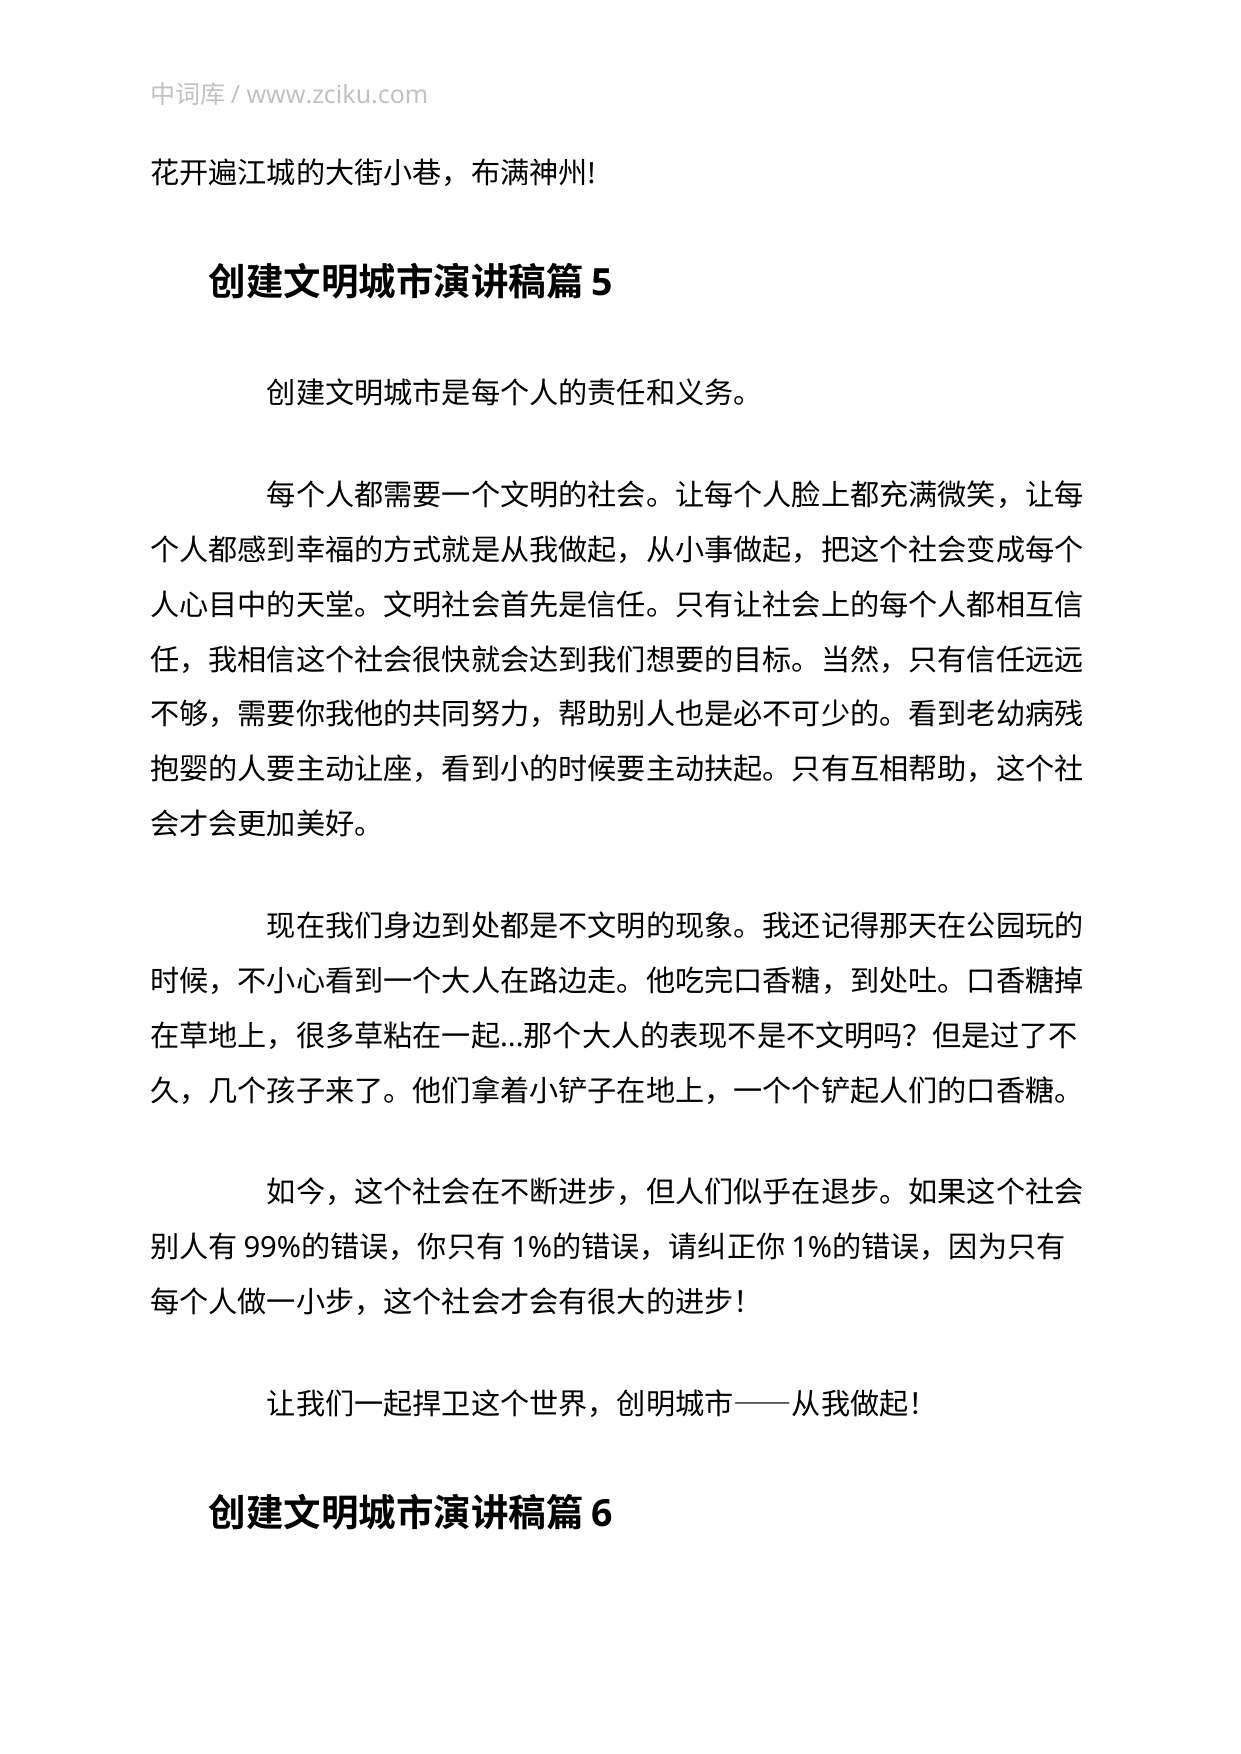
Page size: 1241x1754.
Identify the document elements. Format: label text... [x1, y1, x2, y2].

text 创建文明城市演讲稿篇6 [150, 1482, 1090, 1537]
text 如今，这个社会在不断进步，但人们似乎在退步。如果这个社会别人有99%的错误，你只有1%的错误，请纠正你1%的错误，因为只有每个人做一小步，这个社会才会有很大的进步！ [150, 1169, 1090, 1321]
text 创建文明城市是每个人的责任和义务。 [150, 369, 1090, 412]
text 创建文明城市演讲稿篇5 [150, 252, 1090, 306]
text 每个人都需要一个文明的社会。让每个人脸上都充满微笑，让每个人都感到幸福的方式就是从我做起，从小事做起，把这个社会变成每个人心目中的天堂。文明社会首先是信任。只有让社会上的每个人都相互信任，我相信这个社会很快就会达到我们想要的目标。当然，只有信任远远不够，需要你我他的共同努力，帮助别人也是必不可少的。看到老幼病残抱婴的人要主动让座，看到小的时候要主动扶起。只有互相帮助，这个社会才会更加美好。 [150, 471, 1090, 843]
text 现在我们身边到处都是不文明的现象。我还记得那天在公园玩的时候，不小心看到一个大人在路边走。他吃完口香糖，到处吐。口香糖掉在草地上，很多草粘在一起...那个大人的表现不是不文明吗？但是过了不久，几个孩子来了。他们拿着小铲子在地上，一个个铲起人们的口香糖。 [150, 902, 1090, 1109]
text 让我们一起捍卫这个世界，创明城市——从我做起！ [150, 1381, 1090, 1423]
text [150, 150, 1090, 192]
